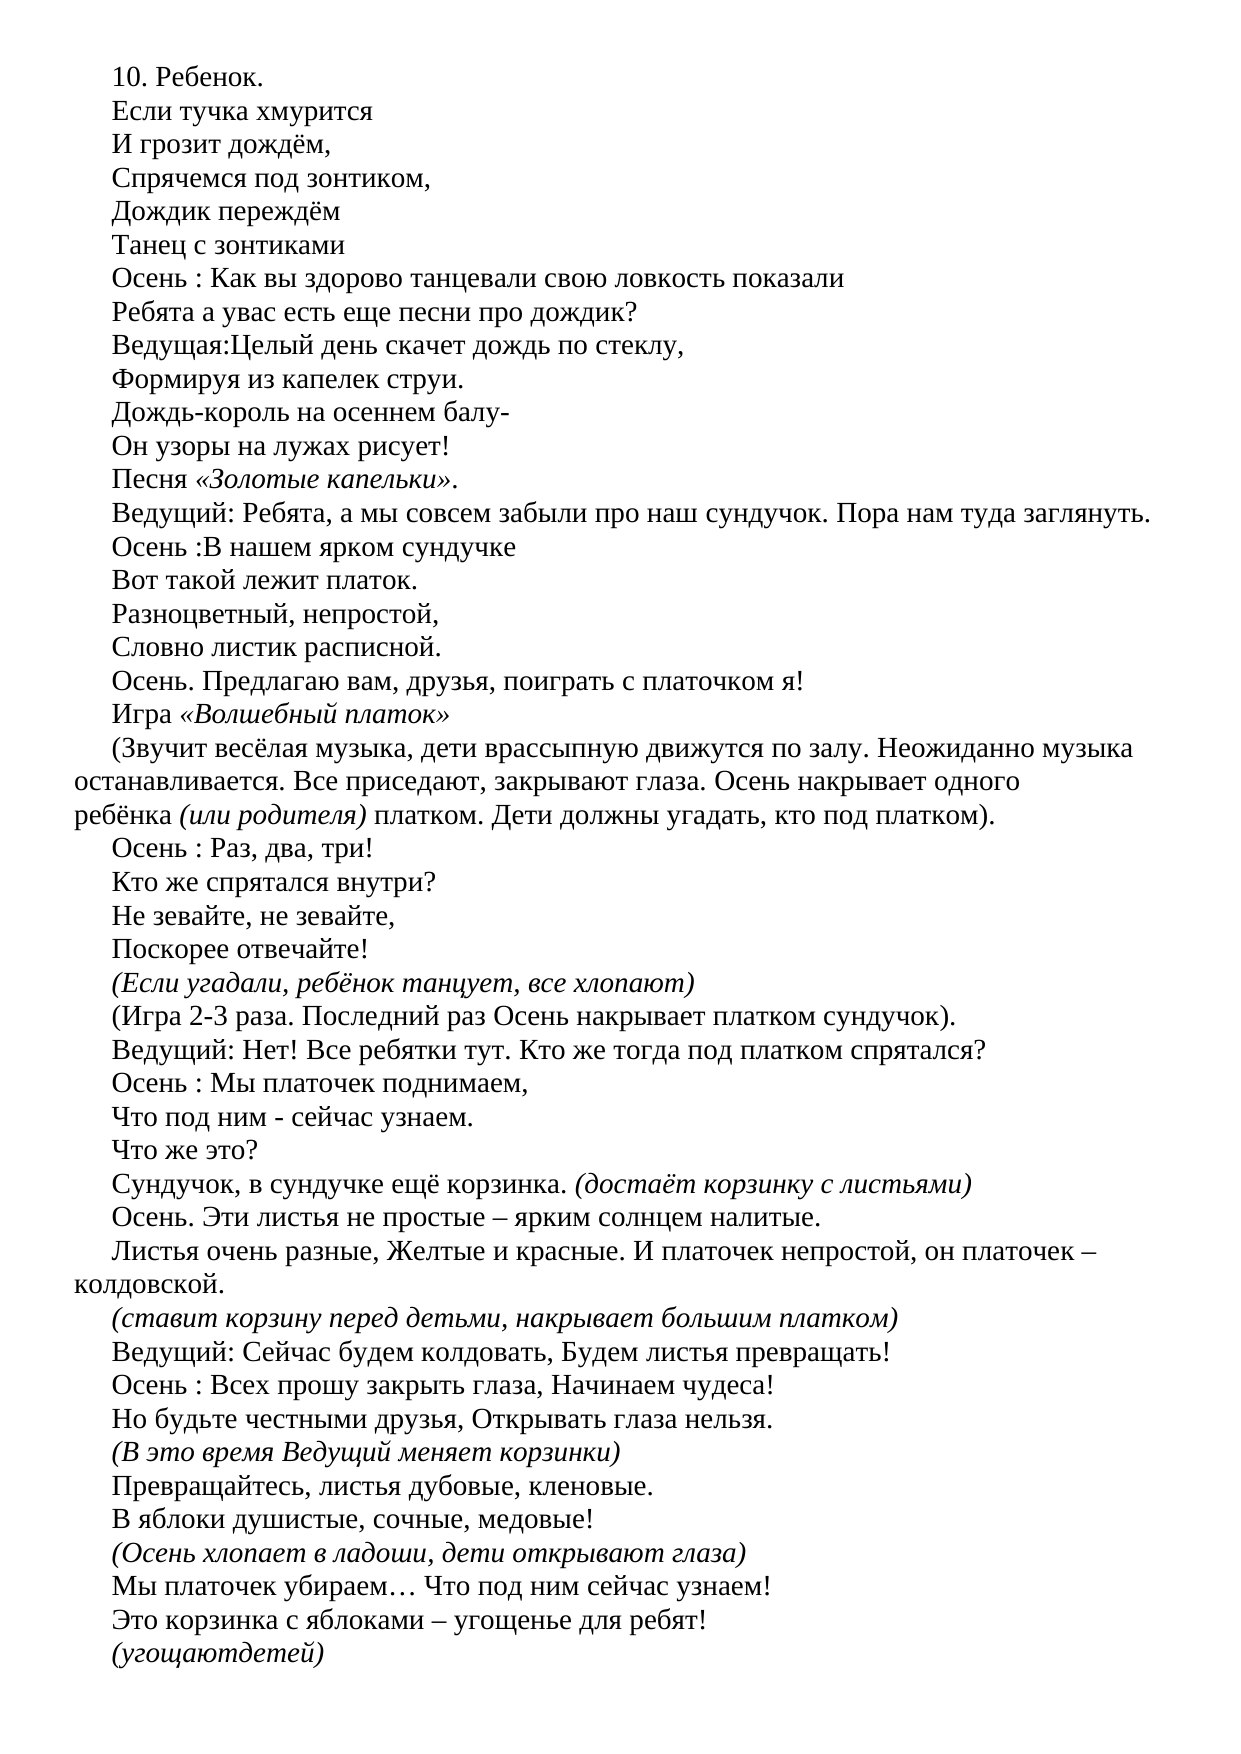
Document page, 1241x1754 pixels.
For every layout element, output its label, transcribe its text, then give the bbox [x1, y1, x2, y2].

text Кто же спрятался внутри? [74, 864, 1152, 898]
text Листья очень разные, Желтые и красные. И платочек непростой, он платочек – колдовской. [74, 1233, 1152, 1300]
text В яблоки душистые, сочные, медовые! [74, 1501, 1152, 1535]
text Что под ним - сейчас узнаем. [74, 1099, 1152, 1132]
text Игра «Волшебный платок» [74, 696, 1152, 730]
text Дождь-король на осеннем балу- [74, 394, 1152, 428]
text Осень : Раз, два, три! [74, 831, 1152, 864]
text Ведущий: Нет! Все ребятки тут. Кто же тогда под платком спрятался? [74, 1032, 1152, 1065]
text Осень : Как вы здорово танцевали свою ловкость показали [74, 260, 1152, 294]
text Мы платочек убираем… Что под ним сейчас узнаем! [74, 1568, 1152, 1602]
text Если тучка хмурится [74, 93, 1152, 126]
text Сундучок, в сундучке ещё корзинка. (достаёт корзинку с листьями) [74, 1166, 1152, 1199]
text (угощаютдетей) [74, 1636, 1152, 1669]
text (Игра 2-3 раза. Последний раз Осень накрывает платком сундучок). [74, 998, 1152, 1032]
text Ведущий: Ребята, а мы совсем забыли про наш сундучок. Пора нам туда заглянуть. [74, 495, 1152, 529]
text Что же это? [74, 1132, 1152, 1166]
text 10. Ребенок. [74, 59, 1152, 93]
text Осень. Предлагаю вам, друзья, поиграть с платочком я! [74, 663, 1152, 696]
text Дождик переждём [74, 193, 1152, 227]
text Танец с зонтиками [74, 227, 1152, 260]
text Вот такой лежит платок. [74, 562, 1152, 596]
text Не зевайте, не зевайте, [74, 898, 1152, 931]
text Ведущий: Сейчас будем колдовать, Будем листья превращать! [74, 1334, 1152, 1367]
text Спрячемся под зонтиком, [74, 160, 1152, 193]
text Ведущая:Целый день скачет дождь по стеклу, [74, 327, 1152, 361]
text Он узоры на лужах рисует! [74, 428, 1152, 462]
text Осень :В нашем ярком сундучке [74, 529, 1152, 562]
text Это корзинка с яблоками – угощенье для ребят! [74, 1602, 1152, 1636]
text (Если угадали, ребёнок танцует, все хлопают) [74, 965, 1152, 998]
text (В это время Ведущий меняет корзинки) [74, 1434, 1152, 1468]
text (ставит корзину перед детьми, накрывает большим платком) [74, 1300, 1152, 1334]
text Осень. Эти листья не простые – ярким солнцем налитые. [74, 1199, 1152, 1233]
text (Звучит весёлая музыка, дети врассыпную движутся по залу. Неожиданно музыка останавливается. Все приседают, закрывают глаза. Осень накрывает одного ребёнка (или родителя) платком. Дети должны угадать, кто под платком). [74, 730, 1152, 831]
text Словно листик расписной. [74, 629, 1152, 663]
text Но будьте честными друзья, Открывать глаза нельзя. [74, 1401, 1152, 1434]
text Осень : Мы платочек поднимаем, [74, 1065, 1152, 1099]
text Осень : Всех прошу закрыть глаза, Начинаем чудеса! [74, 1367, 1152, 1401]
text Поскорее отвечайте! [74, 931, 1152, 965]
text Разноцветный, непростой, [74, 596, 1152, 629]
text Песня «Золотые капельки». [74, 462, 1152, 495]
text И грозит дождём, [74, 126, 1152, 160]
text Формируя из капелек струи. [74, 361, 1152, 394]
text Ребята а увас есть еще песни про дождик? [74, 294, 1152, 327]
text (Осень хлопает в ладоши, дети открывают глаза) [74, 1535, 1152, 1568]
text Превращайтесь, листья дубовые, кленовые. [74, 1468, 1152, 1501]
